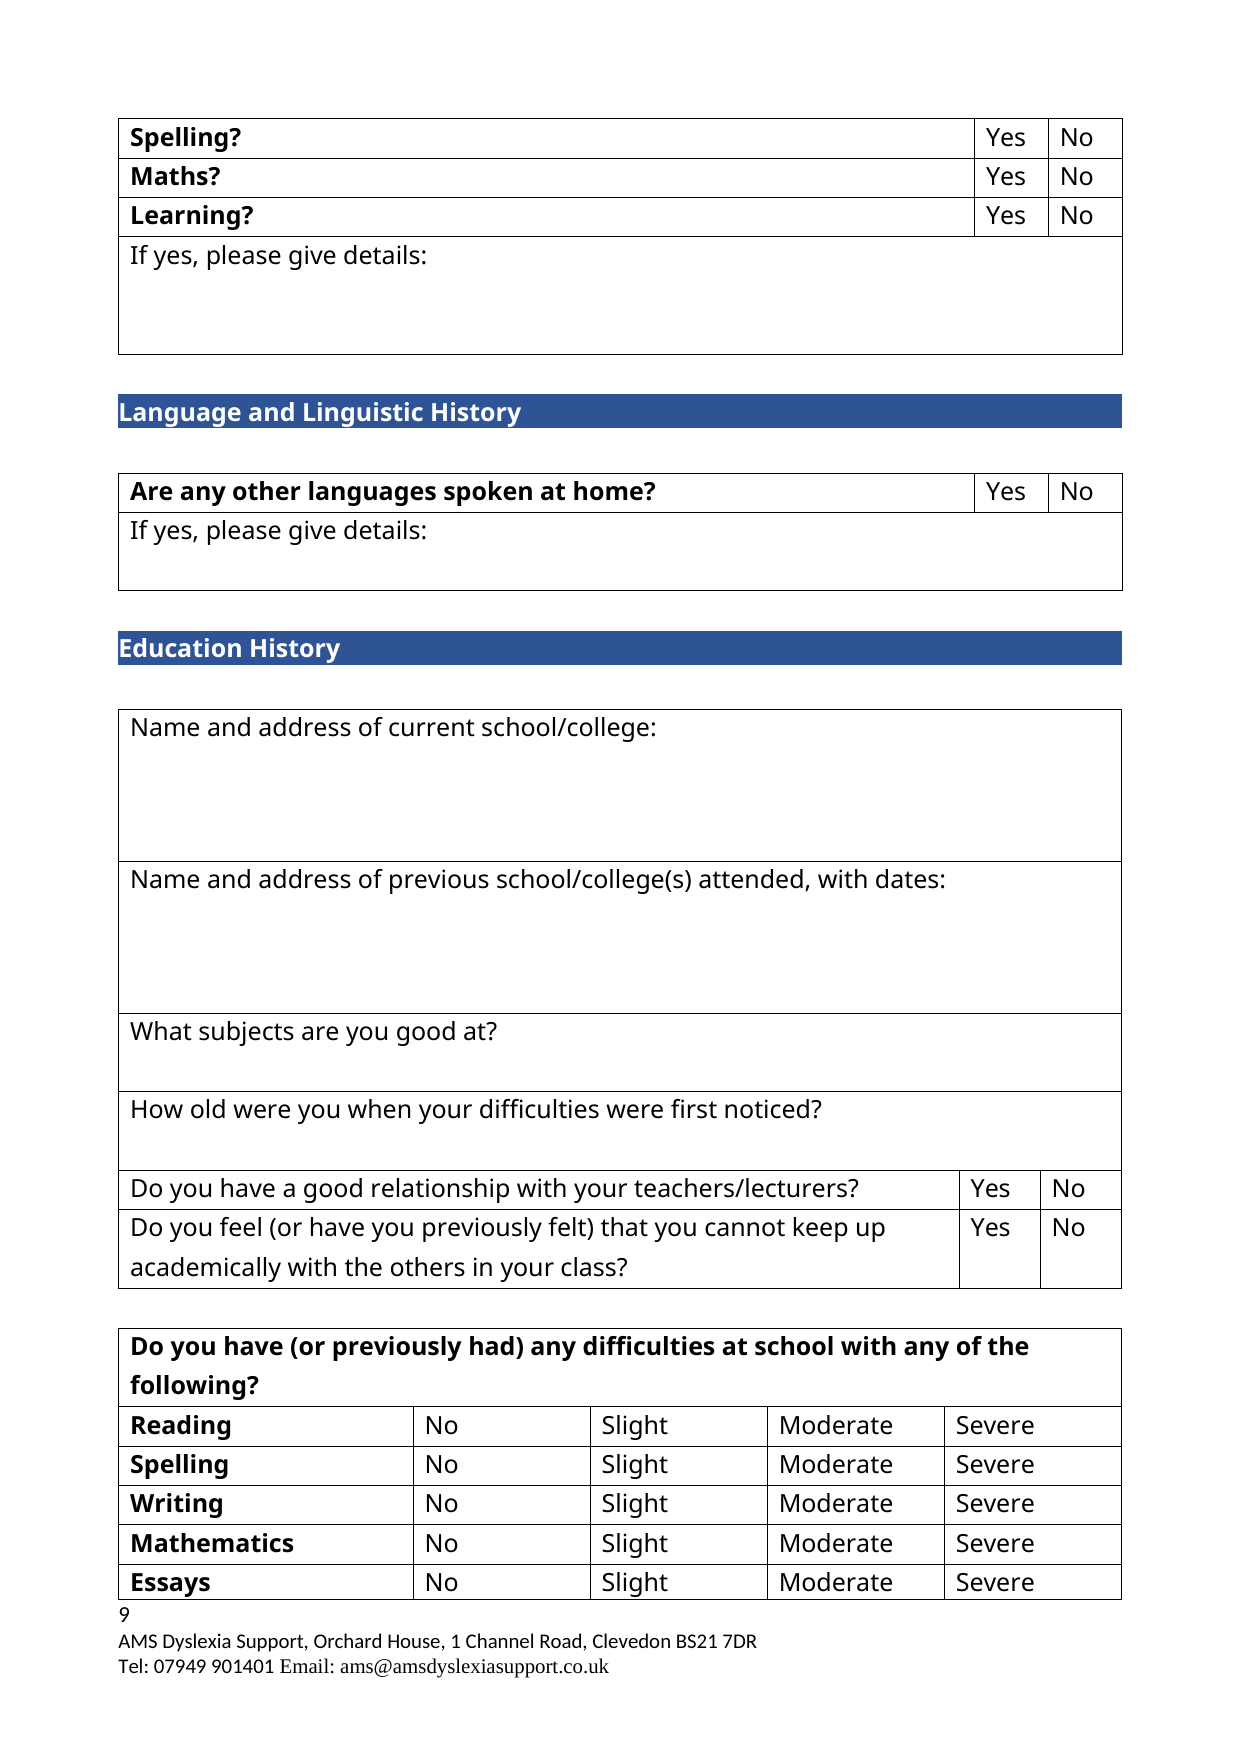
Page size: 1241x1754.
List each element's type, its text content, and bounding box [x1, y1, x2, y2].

table_cell No [1049, 159, 1122, 197]
table_cell No [414, 1565, 590, 1599]
table_cell Yes [960, 1171, 1040, 1209]
table_cell Moderate [768, 1486, 944, 1524]
table_cell What subjects are you good at? [119, 1014, 1121, 1091]
table_cell Severe [945, 1565, 1121, 1599]
table_header Yes [975, 474, 1048, 512]
table_cell Spelling? [119, 119, 974, 157]
table_cell Yes [975, 198, 1048, 236]
table_cell Severe [945, 1486, 1121, 1524]
table_cell No [1049, 119, 1122, 157]
table_cell Slight [591, 1525, 767, 1564]
table_cell Yes [975, 119, 1048, 157]
text Language and Linguistic History [118, 394, 1122, 428]
table_cell Yes [960, 1210, 1040, 1287]
table_cell Slight [591, 1486, 767, 1524]
table_cell Do you have a good relationship with your teachers/lecturers? [119, 1171, 959, 1209]
table_cell No [414, 1525, 590, 1564]
table_header Do you have (or previously had) any difficulties at school with any of the following? [119, 1329, 1121, 1406]
table_cell Yes [975, 159, 1048, 197]
table_cell Moderate [768, 1565, 944, 1599]
text Education History [118, 631, 1122, 665]
table_cell Spelling [119, 1447, 413, 1485]
table_cell Reading [119, 1407, 413, 1446]
table_cell Severe [945, 1447, 1121, 1485]
table_cell If yes, please give details: [119, 237, 1122, 354]
table_header No [1049, 474, 1122, 512]
table_cell Slight [591, 1407, 767, 1446]
table_cell If yes, please give details: [119, 513, 1122, 590]
table_cell No [1041, 1210, 1121, 1287]
table_header Are any other languages spoken at home? [119, 474, 974, 512]
table_cell Essays [119, 1565, 413, 1599]
table_header Name and address of current school/college: [119, 710, 1121, 861]
table_cell Learning? [119, 198, 974, 236]
table_cell No [414, 1486, 590, 1524]
table_cell Moderate [768, 1525, 944, 1564]
table_cell Writing [119, 1486, 413, 1524]
table_cell Severe [945, 1407, 1121, 1446]
table_cell Slight [591, 1447, 767, 1485]
table_cell Moderate [768, 1407, 944, 1446]
table_cell Maths? [119, 159, 974, 197]
table_cell Slight [591, 1565, 767, 1599]
table_cell How old were you when your difficulties were first noticed? [119, 1092, 1121, 1169]
table_cell No [1049, 198, 1122, 236]
table_cell Name and address of previous school/college(s) attended, with dates: [119, 862, 1121, 1012]
table_cell Moderate [768, 1447, 944, 1485]
table_cell Severe [945, 1525, 1121, 1564]
table_cell Mathematics [119, 1525, 413, 1564]
table_cell No [414, 1447, 590, 1485]
table_cell Do you feel (or have you previously felt) that you cannot keep up academically with the others in your class? [119, 1210, 959, 1287]
table_cell No [414, 1407, 590, 1446]
table_cell No [1041, 1171, 1121, 1209]
